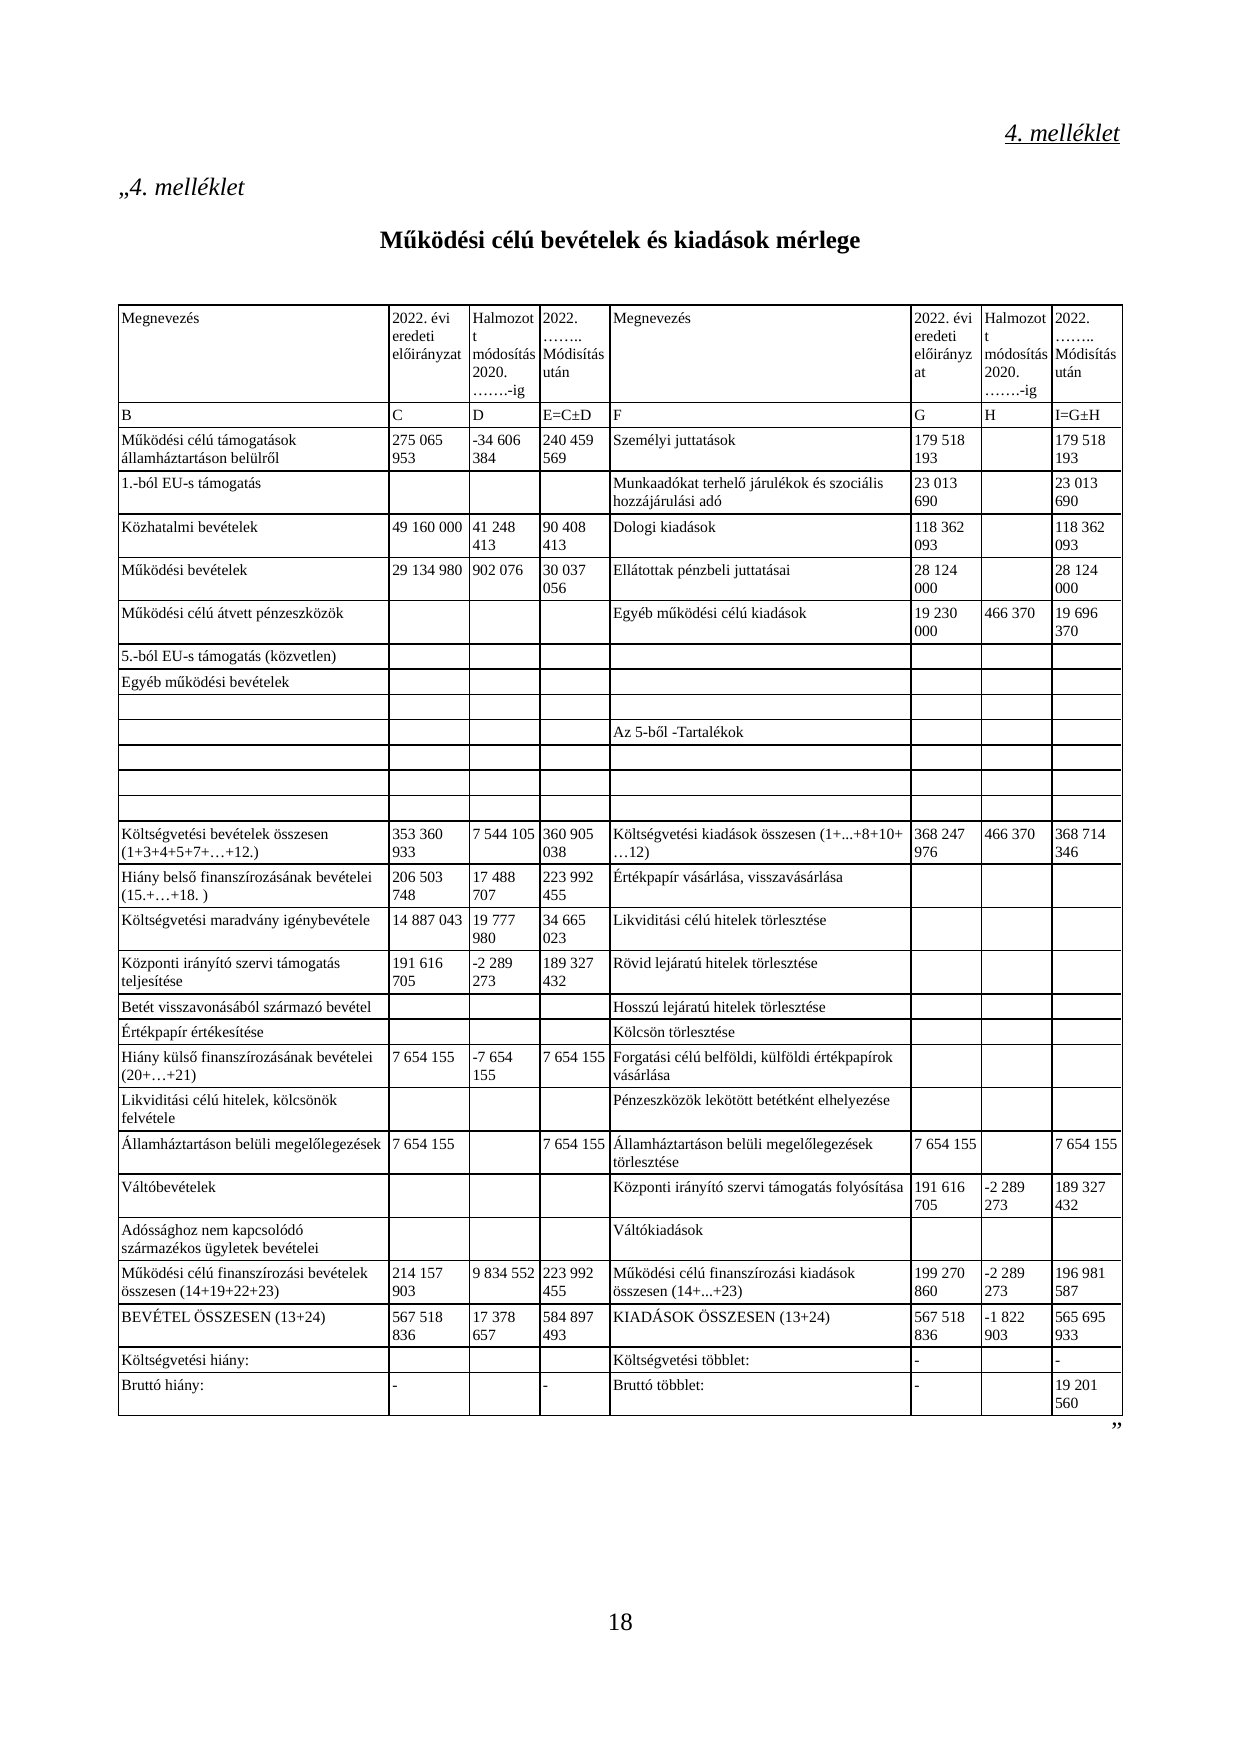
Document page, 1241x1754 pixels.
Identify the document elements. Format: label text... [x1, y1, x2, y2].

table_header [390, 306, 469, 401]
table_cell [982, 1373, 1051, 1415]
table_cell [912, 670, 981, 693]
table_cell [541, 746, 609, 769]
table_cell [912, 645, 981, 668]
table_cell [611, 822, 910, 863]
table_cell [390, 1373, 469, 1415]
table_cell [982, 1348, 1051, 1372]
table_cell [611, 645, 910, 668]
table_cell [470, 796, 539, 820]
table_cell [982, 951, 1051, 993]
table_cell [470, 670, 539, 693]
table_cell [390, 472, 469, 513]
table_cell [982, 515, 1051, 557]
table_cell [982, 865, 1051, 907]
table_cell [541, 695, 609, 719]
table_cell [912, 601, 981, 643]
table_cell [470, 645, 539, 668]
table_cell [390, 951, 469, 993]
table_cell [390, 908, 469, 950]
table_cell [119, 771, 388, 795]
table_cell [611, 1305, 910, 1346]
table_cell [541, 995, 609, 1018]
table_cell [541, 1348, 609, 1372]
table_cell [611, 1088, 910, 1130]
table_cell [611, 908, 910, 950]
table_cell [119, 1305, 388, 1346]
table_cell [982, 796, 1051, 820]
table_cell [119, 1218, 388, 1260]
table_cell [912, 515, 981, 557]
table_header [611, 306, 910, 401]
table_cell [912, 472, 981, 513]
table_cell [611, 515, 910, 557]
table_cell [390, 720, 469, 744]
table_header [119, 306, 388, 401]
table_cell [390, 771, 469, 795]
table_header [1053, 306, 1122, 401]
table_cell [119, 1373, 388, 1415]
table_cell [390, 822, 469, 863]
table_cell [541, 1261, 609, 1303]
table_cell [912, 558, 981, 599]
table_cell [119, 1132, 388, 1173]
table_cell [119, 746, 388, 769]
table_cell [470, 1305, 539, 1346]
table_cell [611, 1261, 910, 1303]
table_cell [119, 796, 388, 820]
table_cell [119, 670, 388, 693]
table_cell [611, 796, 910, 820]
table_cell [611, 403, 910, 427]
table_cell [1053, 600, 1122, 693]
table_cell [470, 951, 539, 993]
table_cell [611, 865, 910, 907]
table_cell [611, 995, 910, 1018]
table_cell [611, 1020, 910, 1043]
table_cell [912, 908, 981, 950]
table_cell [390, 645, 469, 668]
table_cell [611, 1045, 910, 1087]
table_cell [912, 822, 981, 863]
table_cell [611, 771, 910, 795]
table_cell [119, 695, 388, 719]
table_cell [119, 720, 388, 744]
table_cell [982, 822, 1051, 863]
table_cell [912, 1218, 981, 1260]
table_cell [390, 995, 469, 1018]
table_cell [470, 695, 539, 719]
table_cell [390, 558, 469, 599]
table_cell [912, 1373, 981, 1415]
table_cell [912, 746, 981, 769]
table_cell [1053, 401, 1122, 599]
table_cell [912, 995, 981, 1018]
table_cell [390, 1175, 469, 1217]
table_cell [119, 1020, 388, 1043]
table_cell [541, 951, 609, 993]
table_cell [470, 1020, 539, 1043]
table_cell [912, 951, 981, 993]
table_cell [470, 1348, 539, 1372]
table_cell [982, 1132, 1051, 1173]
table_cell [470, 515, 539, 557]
text Működési célú bevételek és kiadások mérlege [118, 226, 1122, 254]
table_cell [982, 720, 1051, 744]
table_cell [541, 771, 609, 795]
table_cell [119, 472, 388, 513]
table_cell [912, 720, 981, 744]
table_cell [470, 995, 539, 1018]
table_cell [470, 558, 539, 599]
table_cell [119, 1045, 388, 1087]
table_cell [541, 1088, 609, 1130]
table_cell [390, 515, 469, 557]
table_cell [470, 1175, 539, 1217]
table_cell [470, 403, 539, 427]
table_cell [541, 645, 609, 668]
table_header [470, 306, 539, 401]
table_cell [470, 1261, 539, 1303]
text 4. melléklet [118, 118, 1122, 147]
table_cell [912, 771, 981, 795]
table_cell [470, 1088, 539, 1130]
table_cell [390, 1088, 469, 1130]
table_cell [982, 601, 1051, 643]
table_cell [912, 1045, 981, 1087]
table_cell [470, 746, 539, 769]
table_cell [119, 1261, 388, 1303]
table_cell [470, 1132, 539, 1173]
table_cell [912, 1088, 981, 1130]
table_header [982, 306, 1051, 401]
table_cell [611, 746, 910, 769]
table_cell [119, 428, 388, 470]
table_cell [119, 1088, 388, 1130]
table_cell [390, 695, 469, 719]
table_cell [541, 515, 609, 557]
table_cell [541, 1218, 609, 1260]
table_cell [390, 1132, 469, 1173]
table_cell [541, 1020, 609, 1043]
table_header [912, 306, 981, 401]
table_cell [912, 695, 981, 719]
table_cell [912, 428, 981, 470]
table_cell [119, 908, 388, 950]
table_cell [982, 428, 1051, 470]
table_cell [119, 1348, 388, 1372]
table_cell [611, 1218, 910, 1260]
text ” [118, 1416, 1122, 1445]
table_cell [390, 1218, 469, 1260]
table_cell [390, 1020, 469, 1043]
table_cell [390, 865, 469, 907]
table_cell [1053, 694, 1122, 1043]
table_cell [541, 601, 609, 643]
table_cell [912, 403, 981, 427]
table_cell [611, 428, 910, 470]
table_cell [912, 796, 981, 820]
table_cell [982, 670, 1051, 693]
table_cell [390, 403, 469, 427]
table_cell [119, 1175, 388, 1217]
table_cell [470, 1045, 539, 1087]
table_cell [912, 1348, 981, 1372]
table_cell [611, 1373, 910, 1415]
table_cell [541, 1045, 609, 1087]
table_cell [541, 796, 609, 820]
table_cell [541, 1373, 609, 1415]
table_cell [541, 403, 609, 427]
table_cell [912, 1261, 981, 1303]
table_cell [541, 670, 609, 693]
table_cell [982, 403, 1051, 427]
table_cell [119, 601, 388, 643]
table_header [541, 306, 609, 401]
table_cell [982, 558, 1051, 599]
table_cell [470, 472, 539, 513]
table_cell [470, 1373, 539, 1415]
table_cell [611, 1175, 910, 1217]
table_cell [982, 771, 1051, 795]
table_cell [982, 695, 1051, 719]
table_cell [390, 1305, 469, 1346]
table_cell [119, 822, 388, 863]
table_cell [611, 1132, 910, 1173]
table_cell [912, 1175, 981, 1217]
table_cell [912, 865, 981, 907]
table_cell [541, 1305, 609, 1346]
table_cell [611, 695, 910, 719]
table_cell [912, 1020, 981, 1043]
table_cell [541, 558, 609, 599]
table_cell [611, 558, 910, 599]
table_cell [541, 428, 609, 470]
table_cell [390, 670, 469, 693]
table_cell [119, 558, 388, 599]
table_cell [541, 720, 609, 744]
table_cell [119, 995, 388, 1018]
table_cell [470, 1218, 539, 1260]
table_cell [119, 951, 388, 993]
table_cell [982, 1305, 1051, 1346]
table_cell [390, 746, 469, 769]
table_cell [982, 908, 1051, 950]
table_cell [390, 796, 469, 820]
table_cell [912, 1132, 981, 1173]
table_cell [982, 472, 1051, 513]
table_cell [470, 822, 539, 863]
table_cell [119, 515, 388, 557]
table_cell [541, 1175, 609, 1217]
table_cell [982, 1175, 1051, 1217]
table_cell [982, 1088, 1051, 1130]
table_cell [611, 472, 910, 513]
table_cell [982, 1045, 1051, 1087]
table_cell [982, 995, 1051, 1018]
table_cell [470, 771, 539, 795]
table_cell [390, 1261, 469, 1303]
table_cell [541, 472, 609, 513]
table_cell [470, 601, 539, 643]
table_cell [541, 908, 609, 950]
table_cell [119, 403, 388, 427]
text „4. melléklet [118, 172, 1122, 201]
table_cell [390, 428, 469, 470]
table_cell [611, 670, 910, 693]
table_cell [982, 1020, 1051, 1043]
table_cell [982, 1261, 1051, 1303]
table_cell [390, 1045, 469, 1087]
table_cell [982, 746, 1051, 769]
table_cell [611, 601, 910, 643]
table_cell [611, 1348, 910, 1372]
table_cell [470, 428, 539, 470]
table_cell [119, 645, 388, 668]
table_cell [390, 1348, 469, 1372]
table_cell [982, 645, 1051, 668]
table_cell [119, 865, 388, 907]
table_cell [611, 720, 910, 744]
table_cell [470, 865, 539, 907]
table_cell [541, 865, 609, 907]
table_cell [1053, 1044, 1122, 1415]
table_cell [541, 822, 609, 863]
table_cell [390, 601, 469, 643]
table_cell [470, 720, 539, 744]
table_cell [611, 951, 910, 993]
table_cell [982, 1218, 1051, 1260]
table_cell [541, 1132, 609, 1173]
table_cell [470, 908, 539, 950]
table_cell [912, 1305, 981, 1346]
